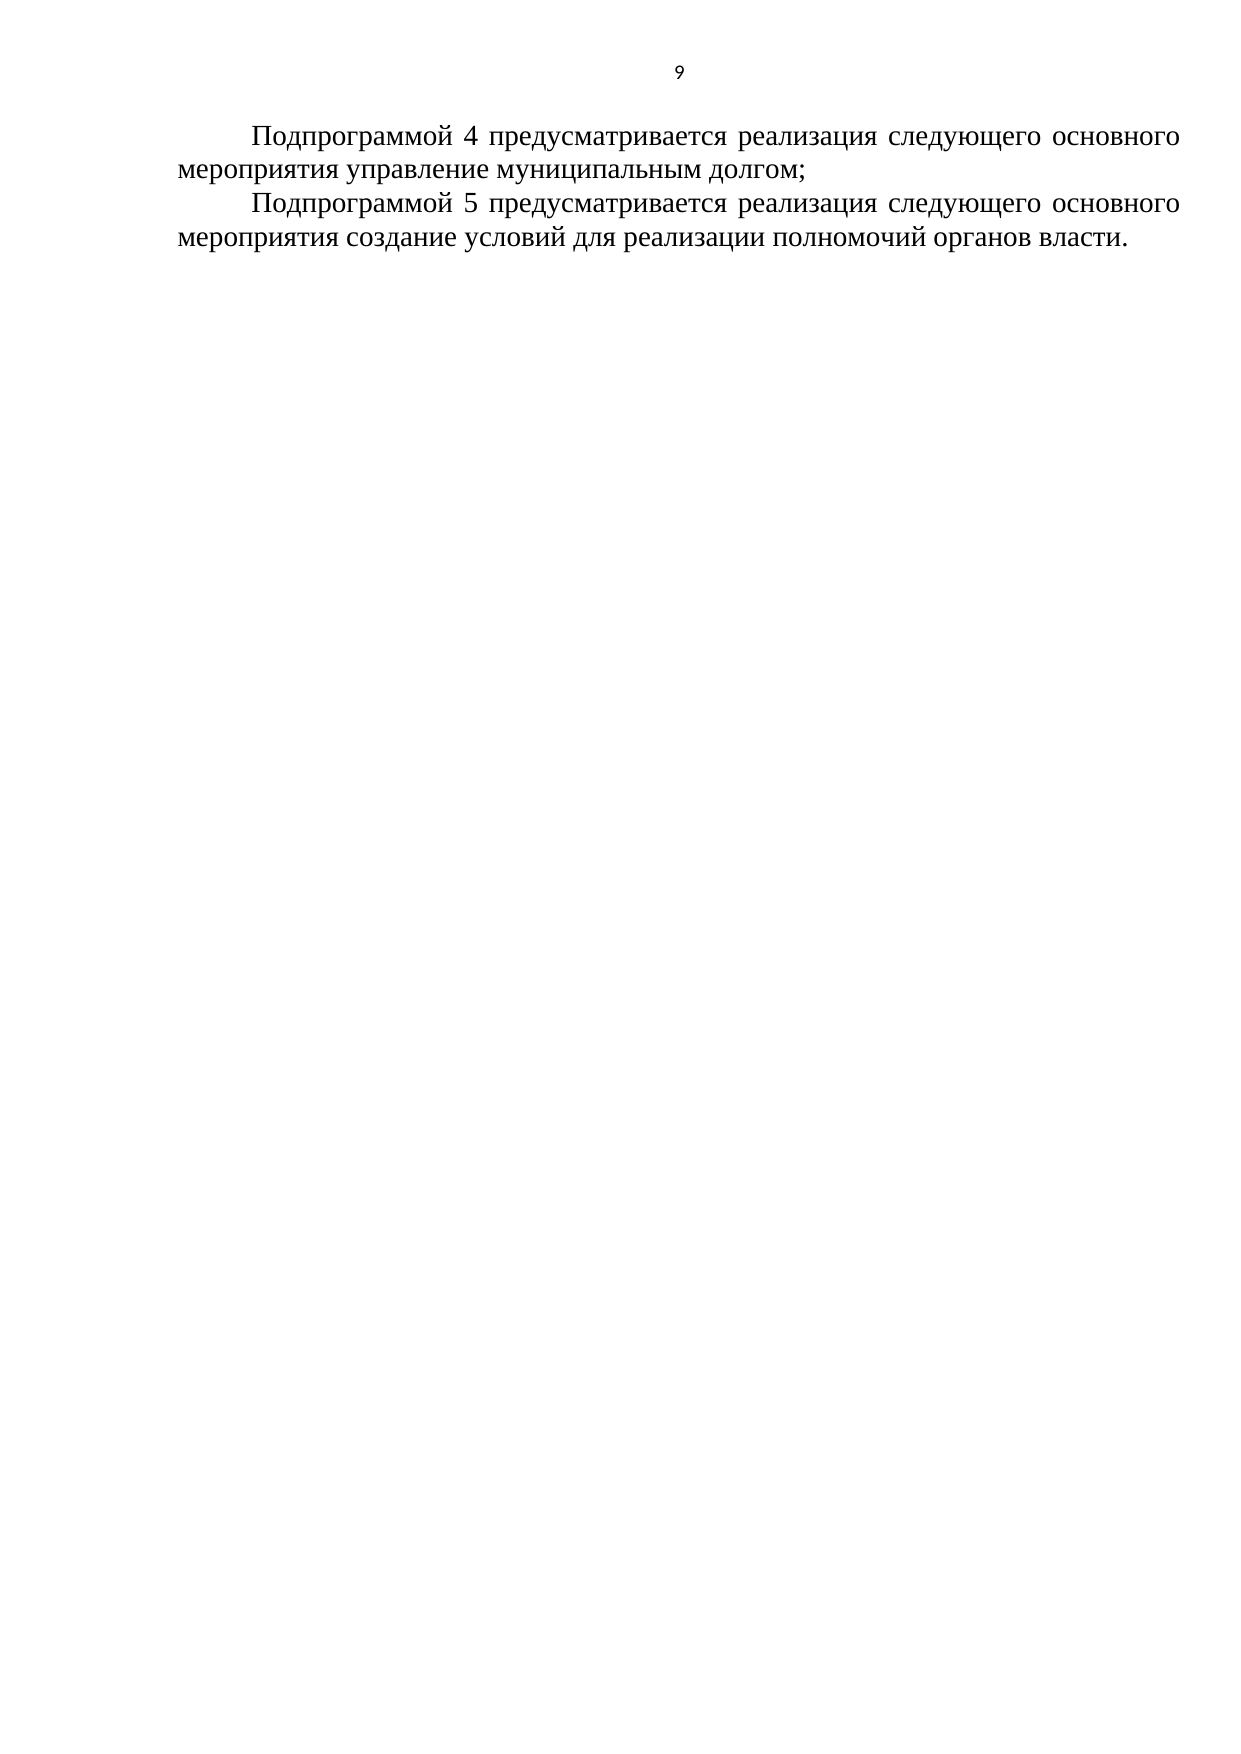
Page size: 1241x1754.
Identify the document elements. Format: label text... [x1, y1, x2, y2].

text Подпрограммой 5 предусматривается реализация следующего основного мероприятия создание условий для реализации полномочий органов власти. [177, 185, 1181, 252]
text Подпрограммой 4 предусматривается реализация следующего основного мероприятия управление муниципальным долгом; [177, 118, 1181, 185]
